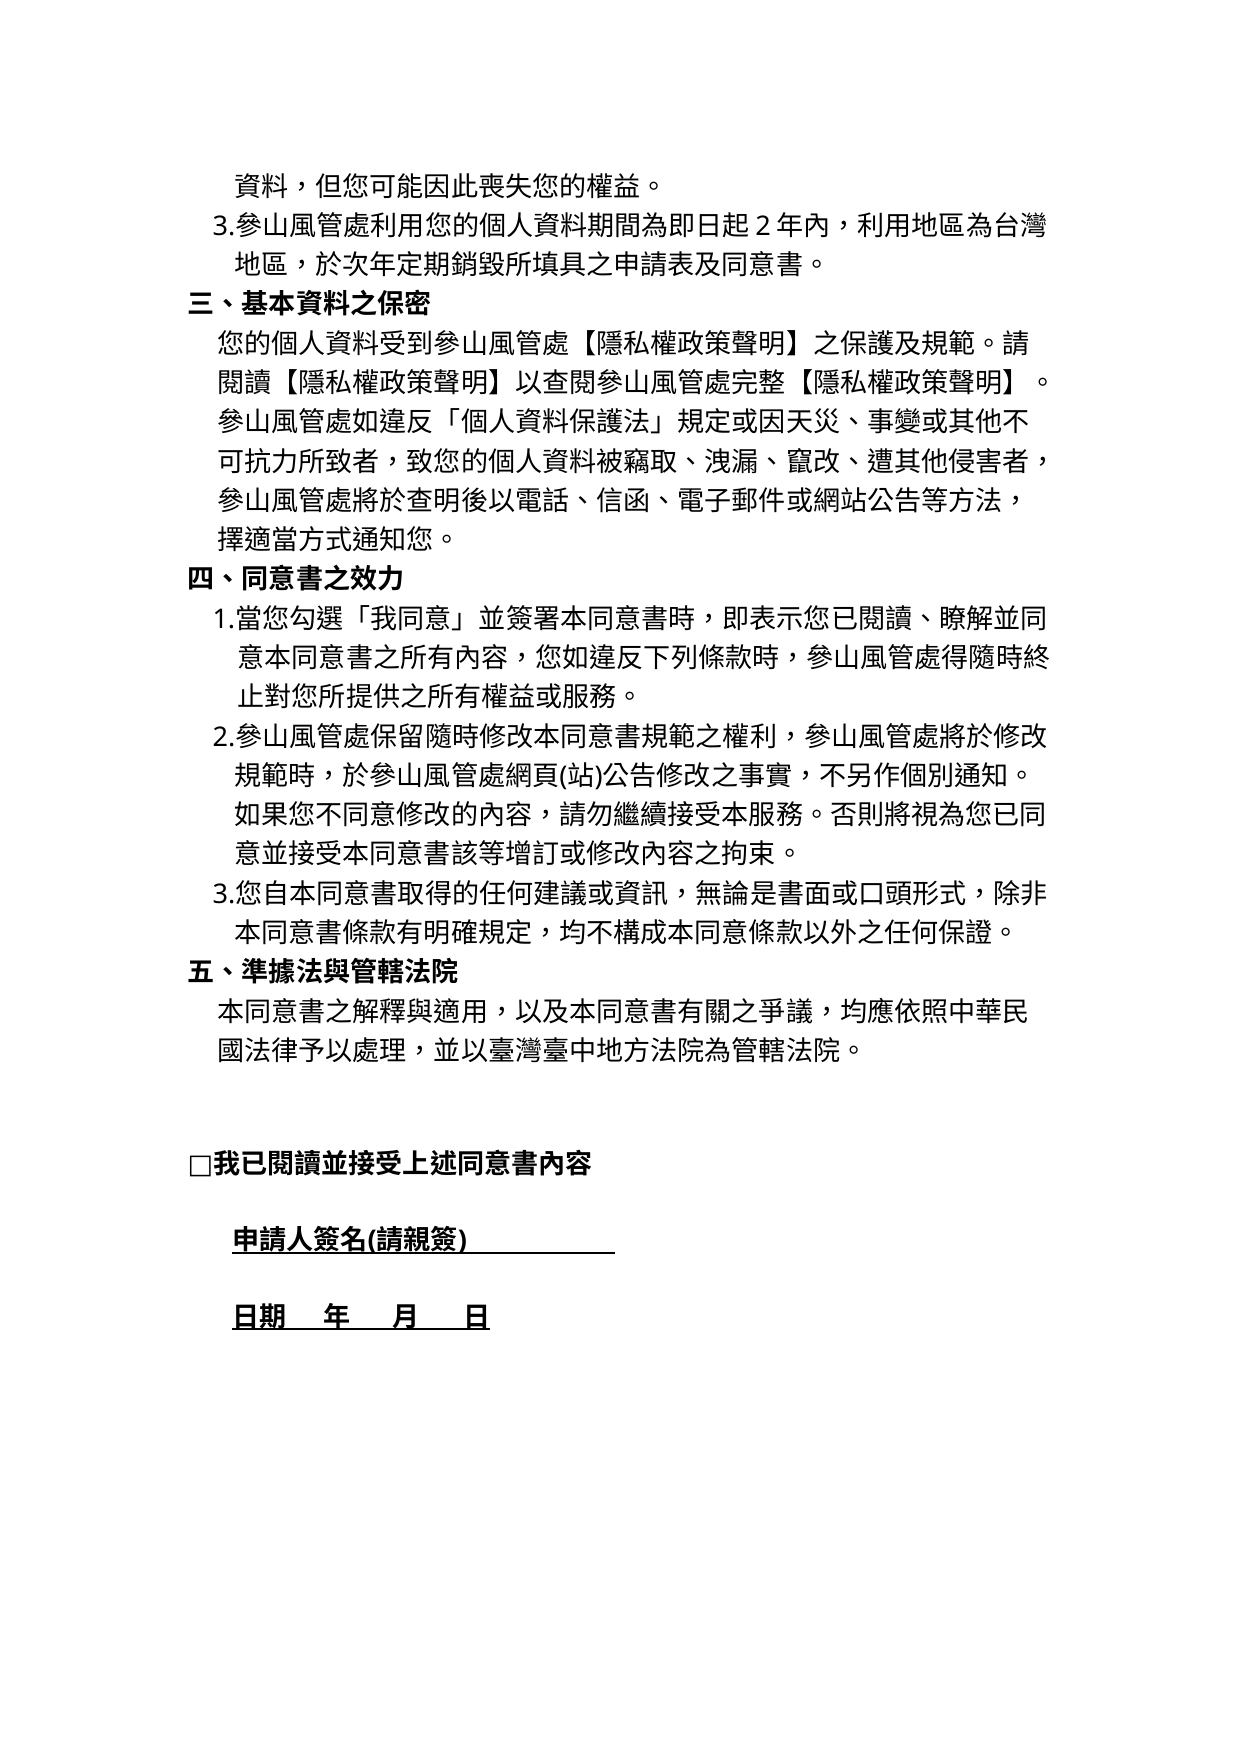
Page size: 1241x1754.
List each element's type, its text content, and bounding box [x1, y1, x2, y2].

text 本同意書之解釋與適用，以及本同意書有關之爭議，均應依照中華民國法律予以處理，並以臺灣臺中地方法院為管轄法院。 [217, 990, 1053, 1068]
list 當您勾選「我同意」並簽署本同意書時，即表示您已閱讀、瞭解並同意本同意書之所有內容，您如違反下列條款時，參山風管處得隨時終止對您所提供之所有權益或服務。 [212, 597, 1053, 714]
list 準據法與管轄法院 [187, 950, 1053, 990]
text 日期 年 月 日 [232, 1294, 1003, 1334]
list 基本資料之保密 [187, 282, 1053, 322]
text 您的個人資料受到參山風管處【隱私權政策聲明】之保護及規範。請閱讀【隱私權政策聲明】以查閱參山風管處完整【隱私權政策聲明】。參山風管處如違反「個人資料保護法」規定或因天災、事變或其他不可抗力所致者，致您的個人資料被竊取、洩漏、竄改、遭其他侵害者，參山風管處將於查明後以電話、信函、電子郵件或網站公告等方法，擇適當方式通知您。 [217, 322, 1053, 557]
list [212, 164, 1053, 204]
text 申請人簽名(請親簽) [232, 1218, 1003, 1258]
text □我已閱讀並接受上述同意書內容 [187, 1142, 1003, 1181]
list 參山風管處保留隨時修改本同意書規範之權利，參山風管處將於修改規範時，於參山風管處網頁(站)公告修改之事實，不另作個別通知。如果您不同意修改的內容，請勿繼續接受本服務。否則將視為您已同意並接受本同意書該等增訂或修改內容之拘束。 [212, 714, 1053, 872]
list 您自本同意書取得的任何建議或資訊，無論是書面或口頭形式，除非本同意書條款有明確規定，均不構成本同意條款以外之任何保證。 [212, 872, 1053, 950]
list 參山風管處利用您的個人資料期間為即日起2年內，利用地區為台灣地區，於次年定期銷毀所填具之申請表及同意書。 [212, 204, 1053, 282]
list 同意書之效力 [187, 557, 1053, 597]
